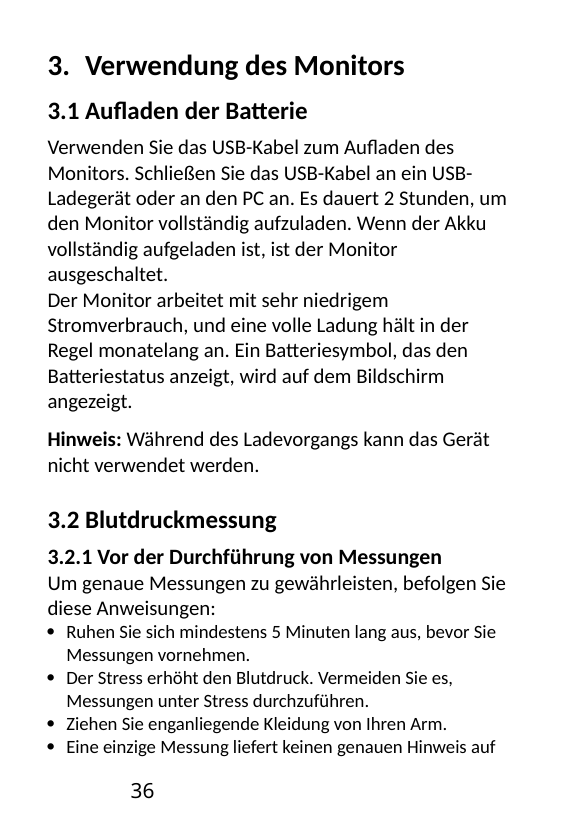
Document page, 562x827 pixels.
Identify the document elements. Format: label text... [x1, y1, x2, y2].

text Der Monitor arbeitet mit sehr niedrigem Stromverbrauch, und eine volle Ladung hält in der Regel monatelang an. Ein Batteriesymbol, das den Batteriestatus anzeigt, wird auf dem Bildschirm angezeigt. [47, 287, 514, 414]
subtitle 3.1 Aufladen der Batterie [47, 95, 514, 126]
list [47, 735, 514, 758]
list Ruhen Sie sich mindestens 5 Minuten lang aus, bevor Sie Messungen vornehmen. [47, 621, 514, 666]
text Um genaue Messungen zu gewährleisten, befolgen Sie diese Anweisungen: [47, 570, 514, 621]
subtitle 3. Verwendung des Monitors [47, 47, 514, 83]
list Der Stress erhöht den Blutdruck. Vermeiden Sie es, Messungen unter Stress durchzuführen. [47, 666, 514, 712]
text Hinweis: Während des Ladevorgangs kann das Gerät nicht verwendet werden. [47, 426, 514, 477]
subtitle 3.2 Blutdruckmessung [47, 504, 514, 535]
text Verwenden Sie das USB-Kabel zum Aufladen des Monitors. Schließen Sie das USB-Kabel an ein USB-Ladegerät oder an den PC an. Es dauert 2 Stunden, um den Monitor vollständig aufzuladen. Wenn der Akku vollständig aufgeladen ist, ist der Monitor ausgeschaltet. [47, 134, 514, 287]
list Ziehen Sie enganliegende Kleidung von Ihren Arm. [47, 712, 514, 735]
subtitle 3.2.1 Vor der Durchführung von Messungen [47, 543, 514, 570]
